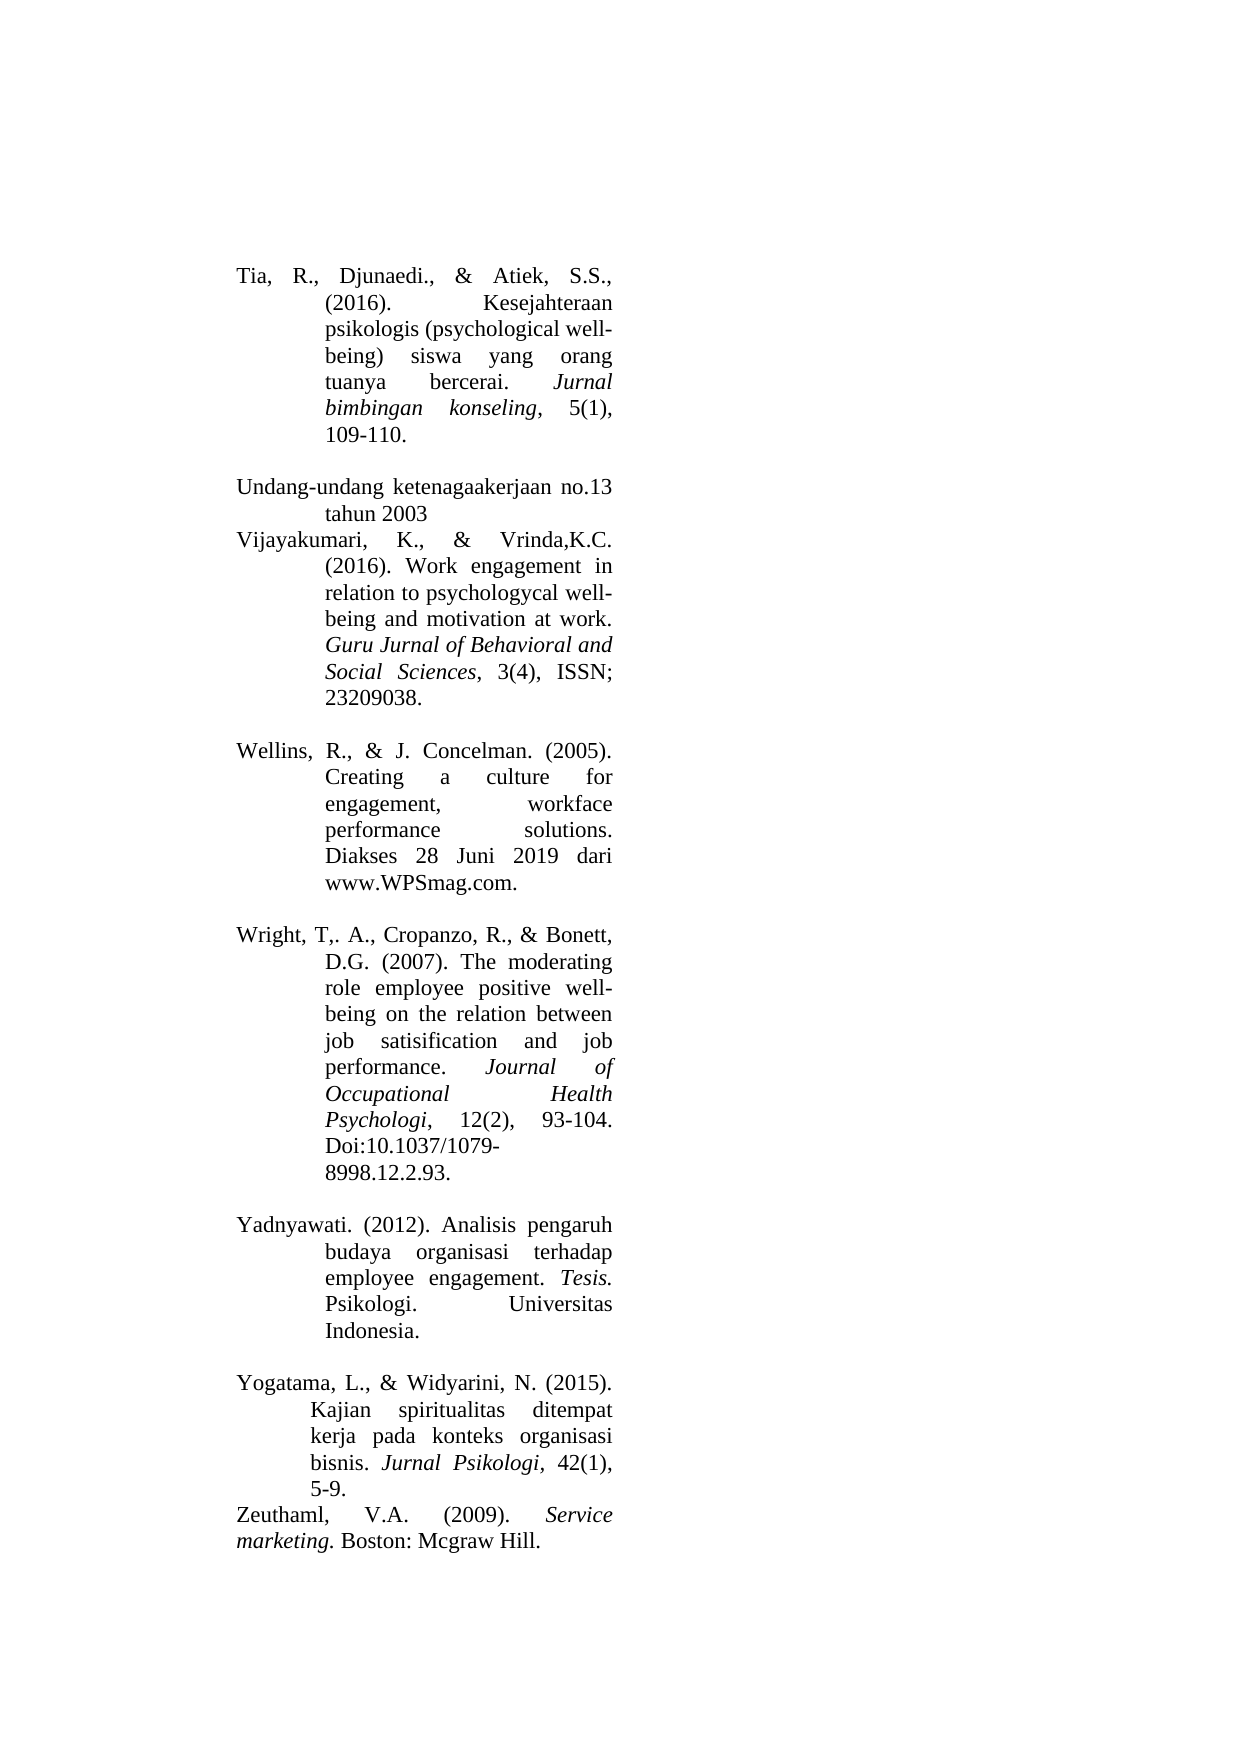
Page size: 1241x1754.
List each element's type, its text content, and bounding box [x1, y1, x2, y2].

text Vijayakumari, K., & Vrinda,K.C. (2016). Work engagement in relation to psychologycal well-being and motivation at work. Guru Jurnal of Behavioral and Social Sciences, 3(4), ISSN; 23209038. [236, 526, 613, 711]
text Zeuthaml, V.A. (2009). Service marketing. Boston: Mcgraw Hill. [236, 1501, 613, 1554]
text Yogatama, L., & Widyarini, N. (2015). Kajian spiritualitas ditempat kerja pada konteks organisasi bisnis. Jurnal Psikologi, 42(1), 5-9. [236, 1369, 613, 1501]
text Undang-undang ketenagaakerjaan no.13 tahun 2003 [236, 473, 613, 526]
text Yadnyawati. (2012). Analisis pengaruh budaya organisasi terhadap employee engagement. Tesis. Psikologi. Universitas Indonesia. [236, 1211, 613, 1343]
text Wellins, R., & J. Concelman. (2005). Creating a culture for engagement, workface performance solutions. Diakses 28 Juni 2019 dari www.WPSmag.com. [236, 737, 613, 895]
text Tia, R., Djunaedi., & Atiek, S.S., (2016). Kesejahteraan psikologis (psychological well-being) siswa yang orang tuanya bercerai. Jurnal bimbingan konseling, 5(1), 109-110. [236, 263, 613, 447]
text Wright, T,. A., Cropanzo, R., & Bonett, D.G. (2007). The moderating role employee positive well-being on the relation between job satisification and job performance. Journal of Occupational Health Psychologi, 12(2), 93-104. Doi:10.1037/1079-8998.12.2.93. [236, 921, 613, 1185]
